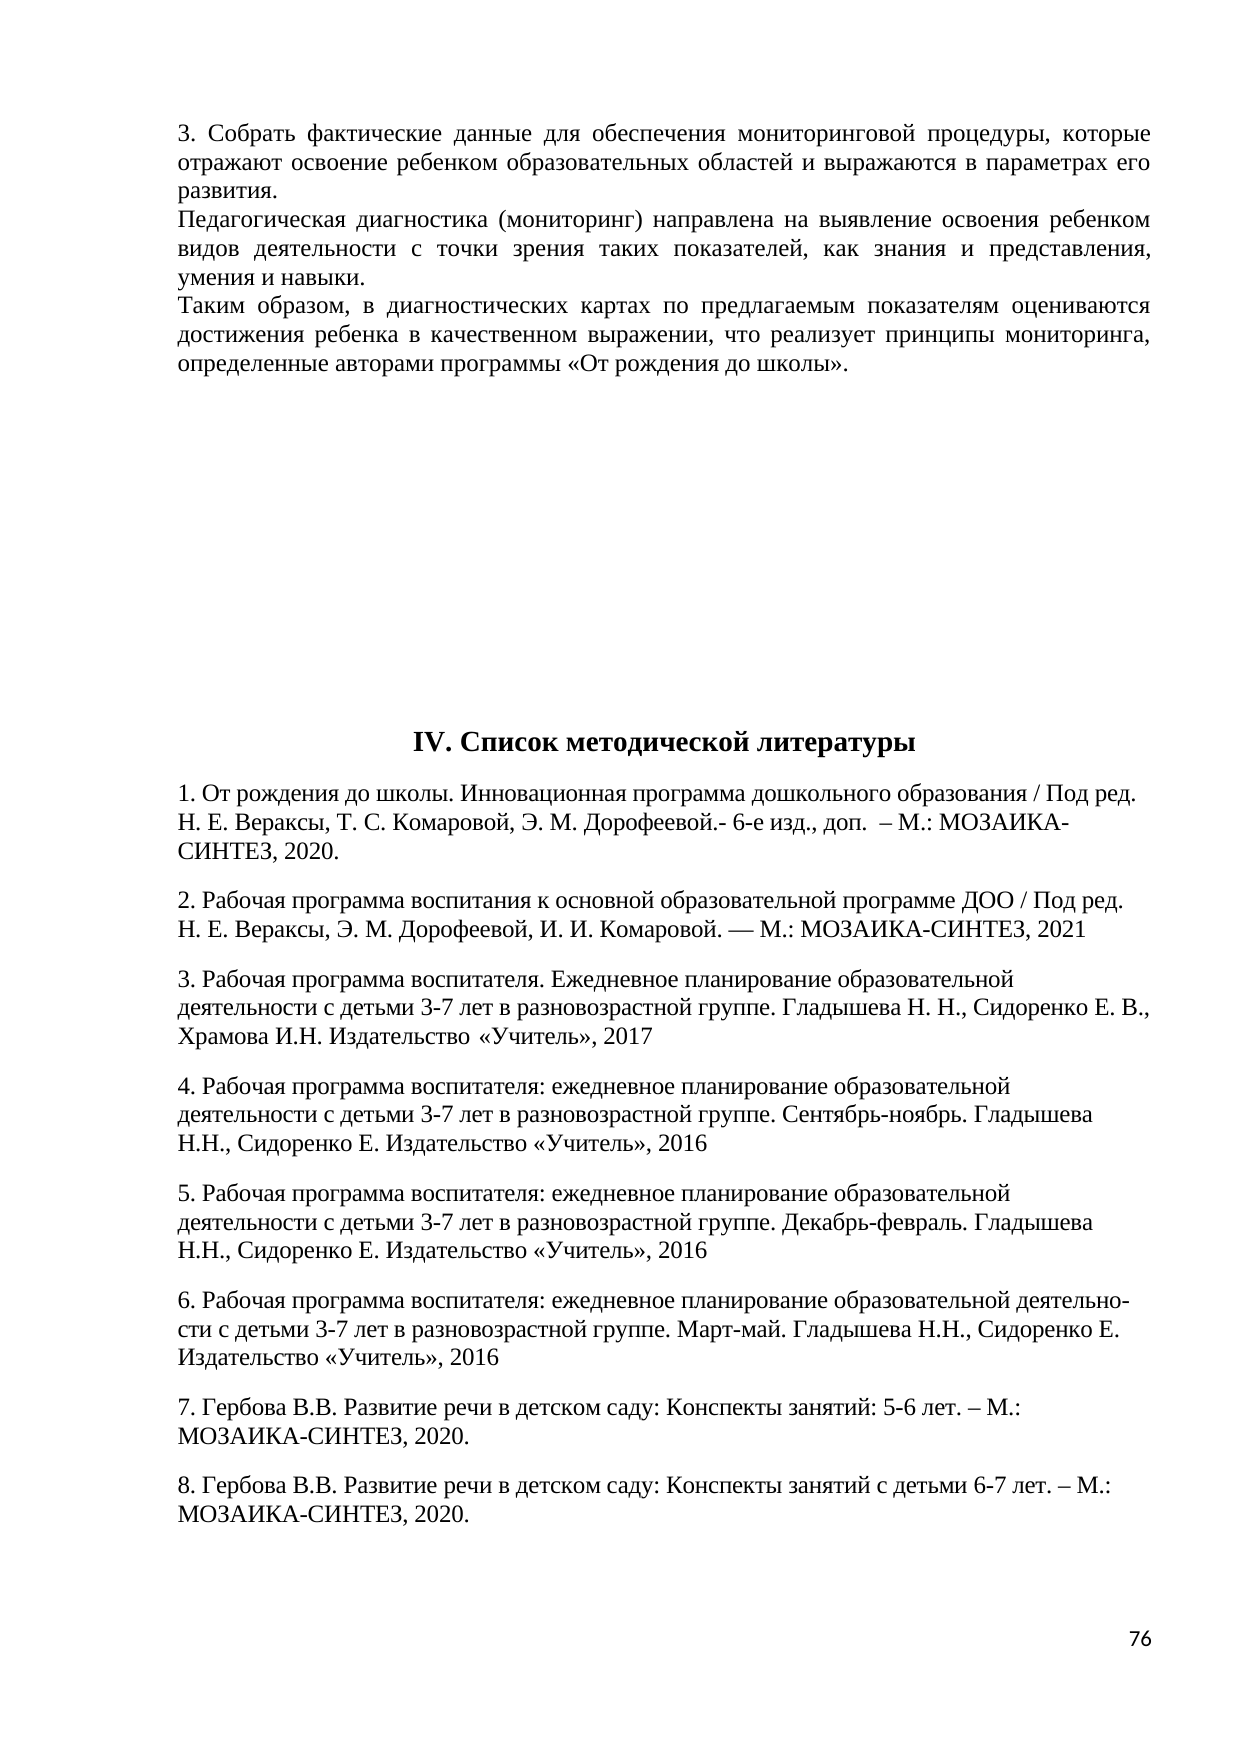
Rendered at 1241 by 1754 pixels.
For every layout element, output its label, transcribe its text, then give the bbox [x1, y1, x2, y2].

text Педагогическая диагностика (мониторинг) направлена на выявление освоения ребенком видов деятельности с точки зрения таких показателей, как знания и представления, умения и навыки. [177, 204, 1152, 291]
text Таким образом, в диагностических картах по предлагаемым показателям оцениваются достижения ребенка в качественном выражении, что реализует принципы мониторинга, определенные авторами программы «От рождения до школы». [177, 291, 1152, 377]
text 3. Собрать фактические данные для обеспечения мониторинговой процедуры, которые отражают освоение ребенком образовательных областей и выражаются в параметрах его развития. [177, 118, 1152, 204]
text 8. Гербова В.В. Развитие речи в детском саду: Конспекты занятий с детьми 6-7 лет. – М.: МОЗАИКА-СИНТЕЗ, 2020. [177, 1470, 1152, 1528]
text 4. Рабочая программа воспитателя: ежедневное планирование образовательной деятельности с детьми 3-7 лет в разновозрастной группе. Сентябрь-ноябрь. Гладышева Н.Н., Сидоренко Е. Издательство «Учитель», 2016 [177, 1071, 1152, 1157]
text 1. От рождения до школы. Инновационная программа дошкольного образования / Под ред. Н. Е. Вераксы, Т. С. Комаровой, Э. М. Дорофеевой.- 6-е изд., доп. – М.: МОЗАИКА-СИНТЕЗ, 2020. [177, 778, 1152, 864]
text IV. Список методической литературы [177, 724, 1152, 757]
text 6. Рабочая программа воспитателя: ежедневное планирование образовательной деятельно-сти с детьми 3-7 лет в разновозрастной группе. Март-май. Гладышева Н.Н., Сидоренко Е. Издательство «Учитель», 2016 [177, 1285, 1152, 1371]
text 7. Гербова В.В. Развитие речи в детском саду: Конспекты занятий: 5-6 лет. – М.: МОЗАИКА-СИНТЕЗ, 2020. [177, 1392, 1152, 1449]
text 3. Рабочая программа воспитателя. Ежедневное планирование образовательной деятельности с детьми 3-7 лет в разновозрастной группе. Гладышева Н. Н., Сидоренко Е. В., Храмова И.Н. Издательство «Учитель», 2017 [177, 964, 1152, 1050]
text 2. Рабочая программа воспитания к основной образовательной программе ДОО / Под ред. Н. Е. Вераксы, Э. М. Дорофеевой, И. И. Комаровой. — М.: МОЗАИКА-СИНТЕЗ, 2021 [177, 885, 1152, 943]
text 5. Рабочая программа воспитателя: ежедневное планирование образовательной деятельности с детьми 3-7 лет в разновозрастной группе. Декабрь-февраль. Гладышева Н.Н., Сидоренко Е. Издательство «Учитель», 2016 [177, 1178, 1152, 1264]
